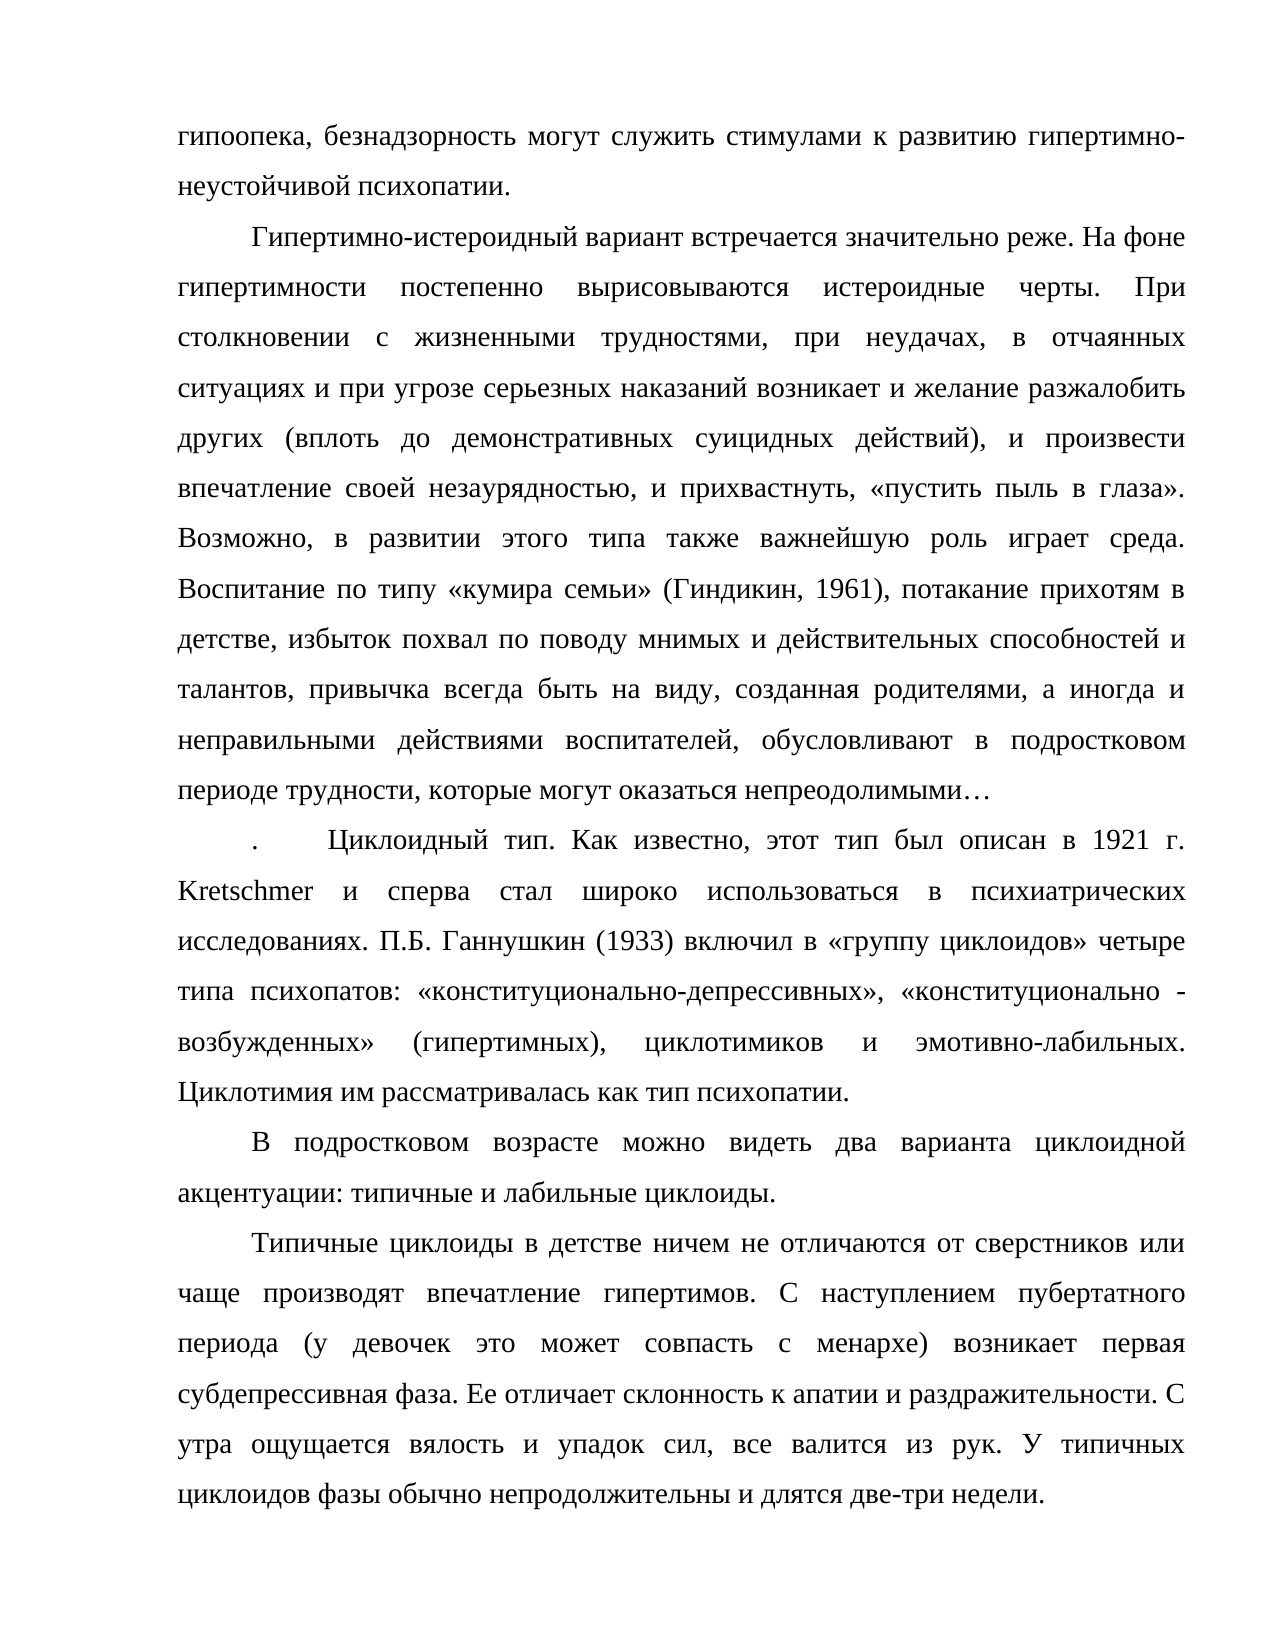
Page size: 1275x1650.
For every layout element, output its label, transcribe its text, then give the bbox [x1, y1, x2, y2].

text Типичные циклоиды в детстве ничем не отличаются от сверстников или чаще производят впечатление гипертимов. С наступлением пубертатного периода (у девочек это может совпасть с менархе) возникает первая субдепрессивная фаза. Ее отличает склонность к апатии и раздражительности. С утра ощущается вялость и упадок сил, все валится из рук. У типичных циклоидов фазы обычно непродолжительны и длятся две-три недели. [177, 1225, 1186, 1510]
text Гипертимно-истероидный вариант встречается значительно реже. На фоне гипертимности постепенно вырисовываются истероидные черты. При столкновении с жизненными трудностями, при неудачах, в отчаянных ситуациях и при угрозе серьезных наказаний возникает и желание разжалобить других (вплоть до демонстративных суицидных действий), и произвести впечатление своей незаурядностью, и прихвастнуть, «пустить пыль в глаза». Возможно, в развитии этого типа также важнейшую роль играет среда. Воспитание по типу «кумира семьи» (Гиндикин, 1961), потакание прихотям в детстве, избыток похвал по поводу мнимых и действительных способностей и талантов, привычка всегда быть на виду, созданная родителями, а иногда и неправильными действиями воспитателей, обусловливают в подростковом периоде трудности, которые могут оказаться непреодолимыми… [177, 219, 1186, 806]
text . Циклоидный тип. Как известно, этот тип был описан в 1921 г. Kretschmer и сперва стал широко использоваться в психиатрических исследованиях. П.Б. Ганнушкин (1933) включил в «группу циклоидов» четыре типа психопатов: «конституционально-депрессивных», «конституционально - возбужденных» (гипертимных), циклотимиков и эмотивно-лабильных. Циклотимия им рассматривалась как тип психопатии. [177, 822, 1186, 1108]
text В подростковом возрасте можно видеть два варианта циклоидной акцентуации: типичные и лабильные циклоиды. [177, 1124, 1186, 1208]
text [177, 118, 1186, 202]
